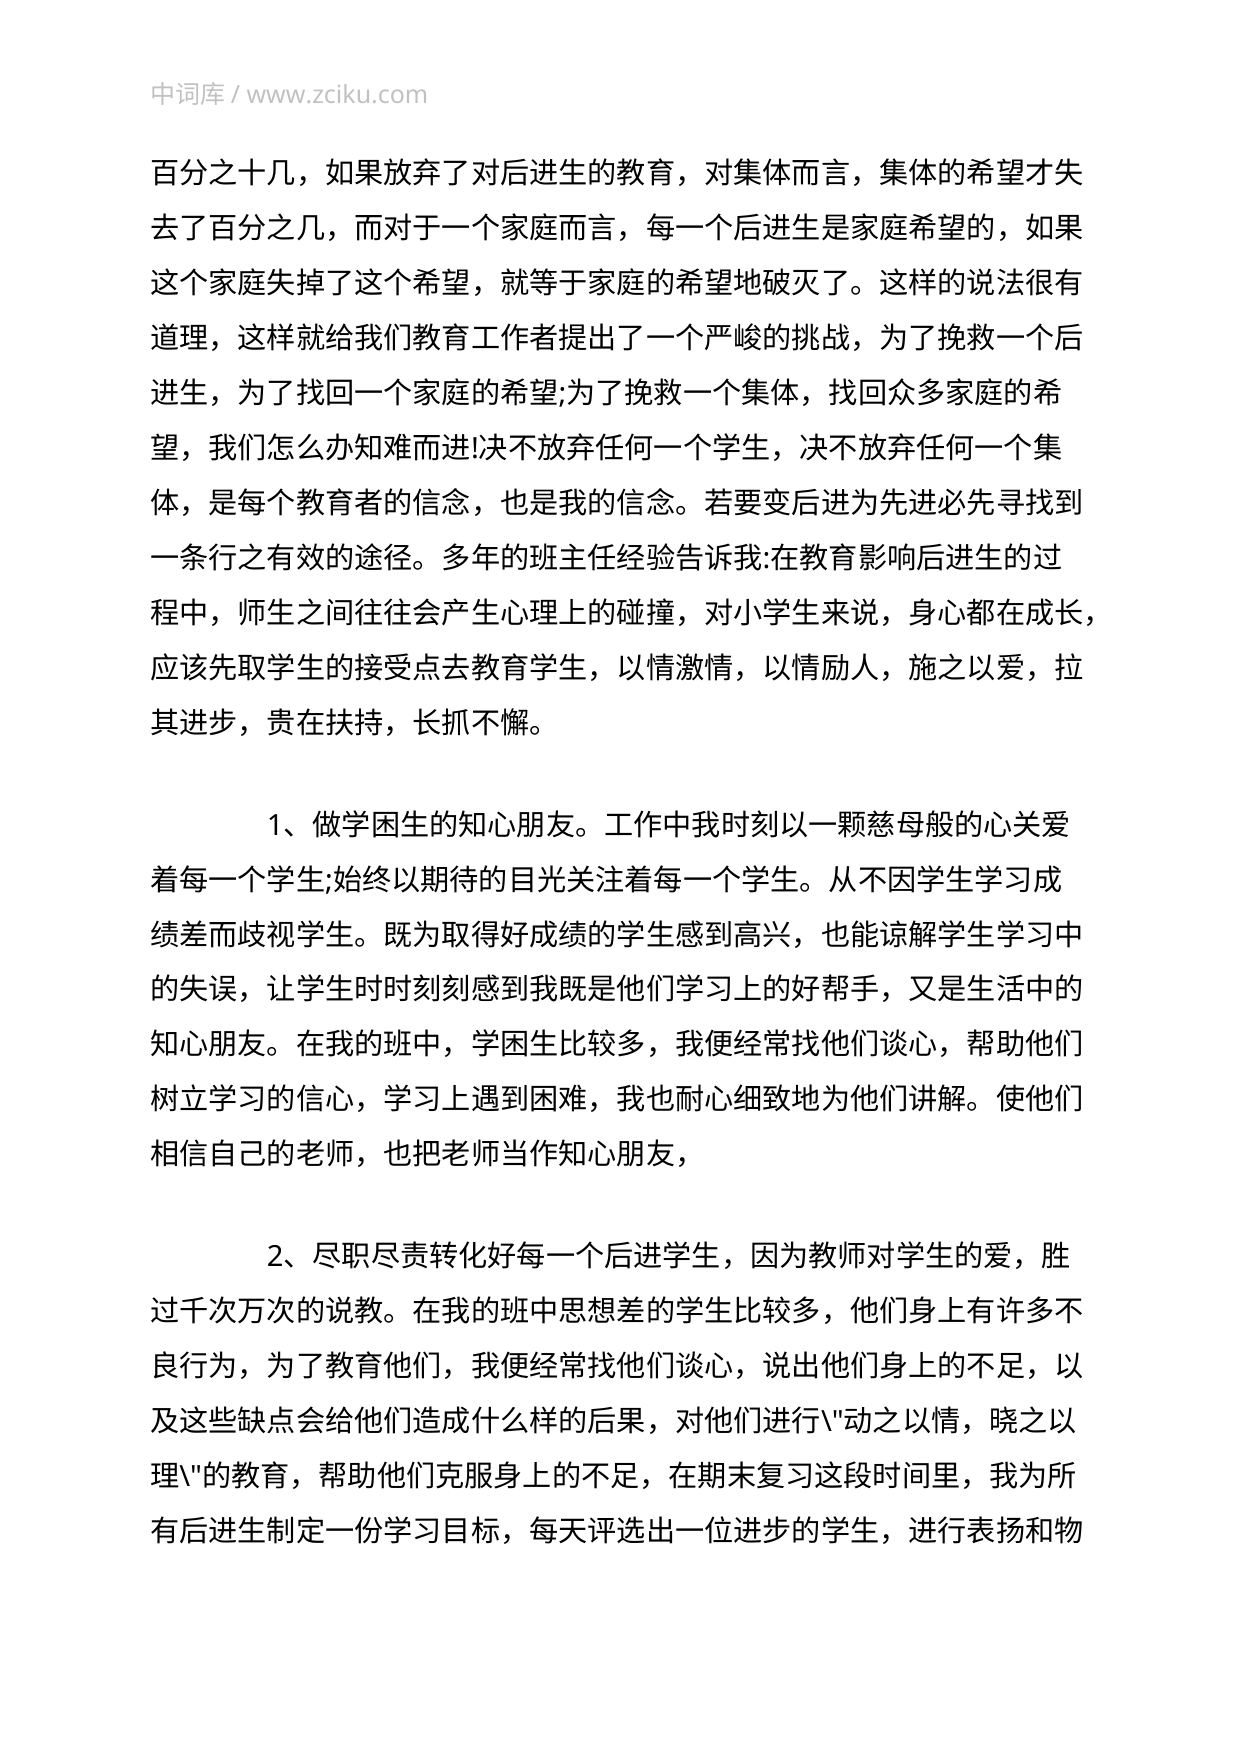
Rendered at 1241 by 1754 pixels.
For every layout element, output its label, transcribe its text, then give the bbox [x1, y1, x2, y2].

text 1、做学困生的知心朋友。工作中我时刻以一颗慈母般的心关爱着每一个学生;始终以期待的目光关注着每一个学生。从不因学生学习成绩差而歧视学生。既为取得好成绩的学生感到高兴，也能谅解学生学习中的失误，让学生时时刻刻感到我既是他们学习上的好帮手，又是生活中的知心朋友。在我的班中，学困生比较多，我便经常找他们谈心，帮助他们树立学习的信心，学习上遇到困难，我也耐心细致地为他们讲解。使他们相信自己的老师，也把老师当作知心朋友， [150, 801, 1090, 1173]
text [150, 1232, 1090, 1549]
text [150, 150, 1090, 742]
